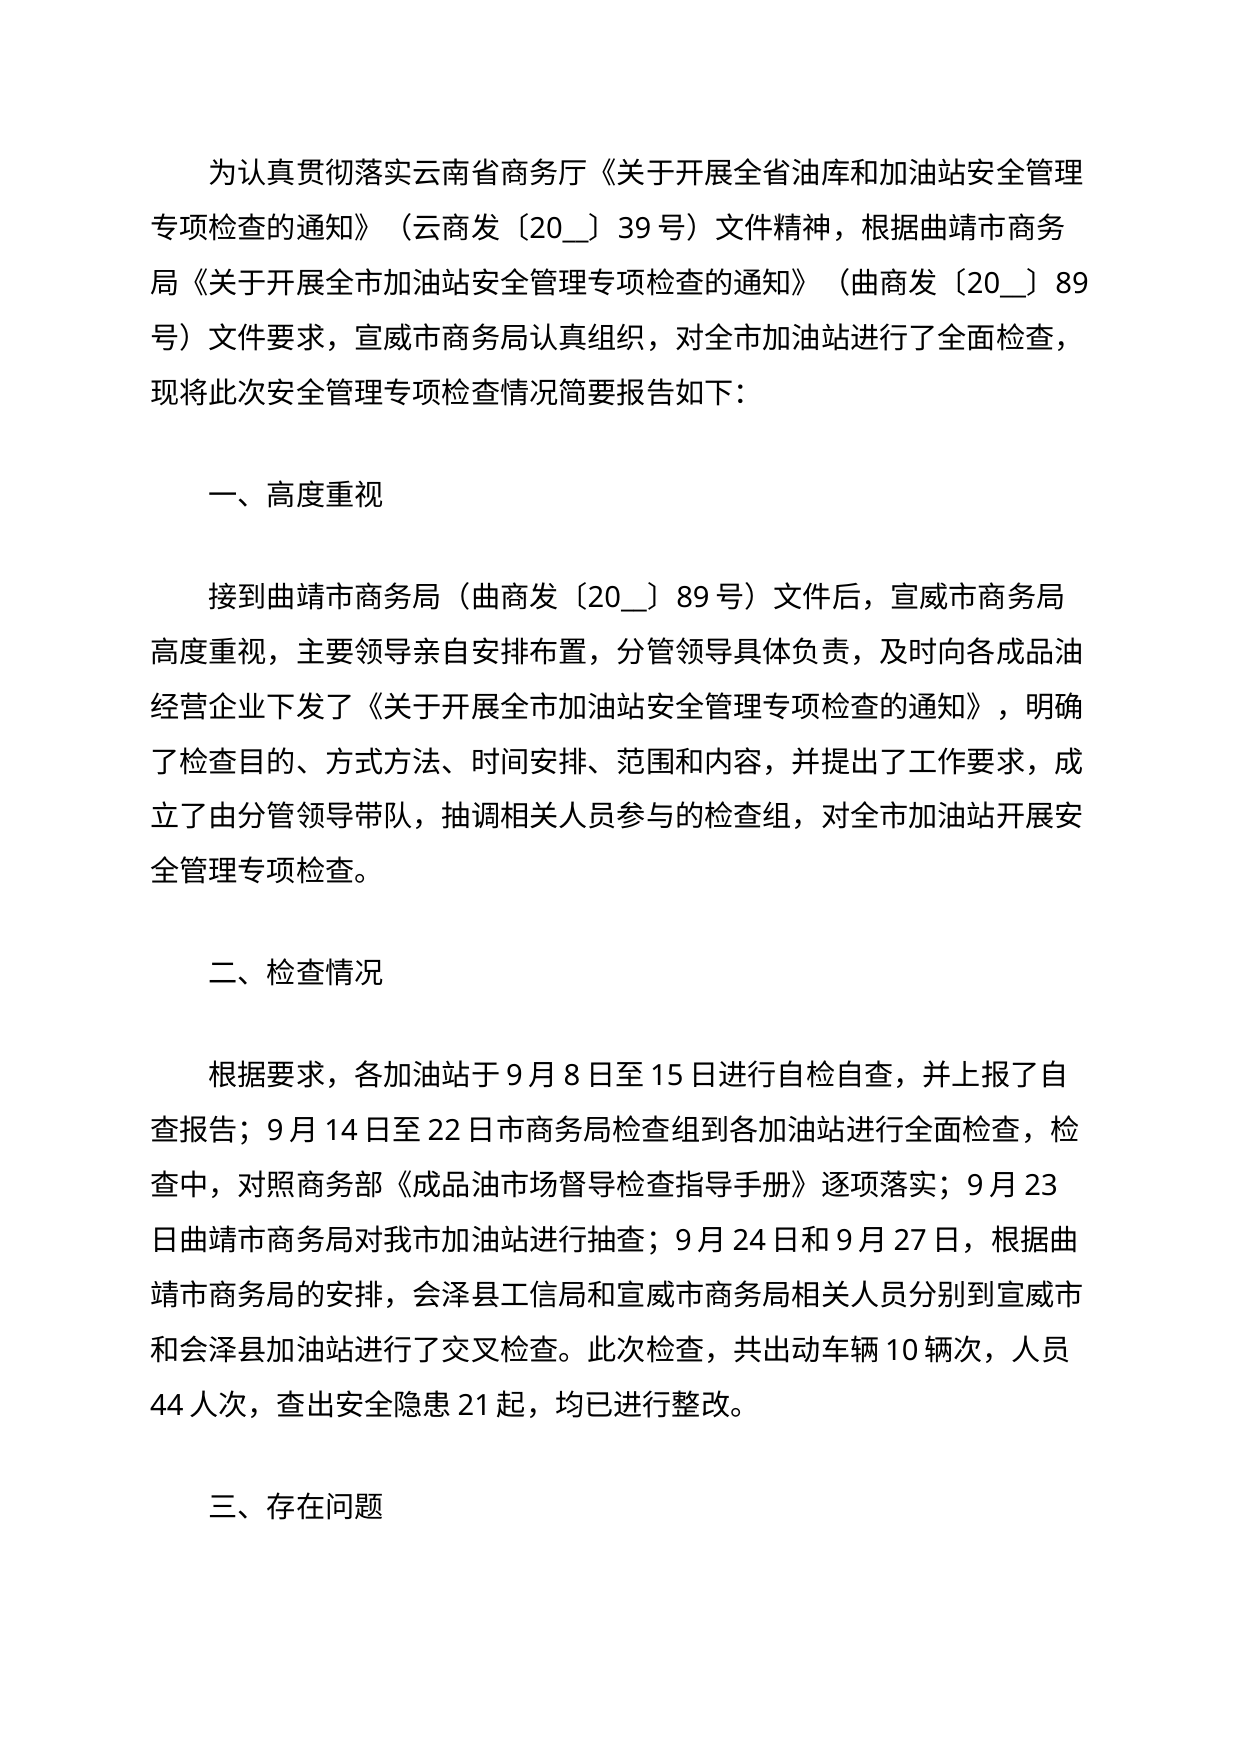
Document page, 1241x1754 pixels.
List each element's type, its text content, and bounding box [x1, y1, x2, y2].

text 接到曲靖市商务局（曲商发〔20__〕89号）文件后，宣威市商务局高度重视，主要领导亲自安排布置，分管领导具体负责，及时向各成品油经营企业下发了《关于开展全市加油站安全管理专项检查的通知》，明确了检查目的、方式方法、时间安排、范围和内容，并提出了工作要求，成立了由分管领导带队，抽调相关人员参与的检查组，对全市加油站开展安全管理专项检查。 [150, 573, 1090, 890]
text 三、存在问题 [150, 1483, 1090, 1526]
text 一、高度重视 [150, 472, 1090, 514]
text 为认真贯彻落实云南省商务厅《关于开展全省油库和加油站安全管理专项检查的通知》（云商发〔20__〕39号）文件精神，根据曲靖市商务局《关于开展全市加油站安全管理专项检查的通知》（曲商发〔20__〕89号）文件要求，宣威市商务局认真组织，对全市加油站进行了全面检查，现将此次安全管理专项检查情况简要报告如下： [150, 150, 1090, 412]
text 根据要求，各加油站于9月8日至15日进行自检自查，并上报了自查报告；9月14日至22日市商务局检查组到各加油站进行全面检查，检查中，对照商务部《成品油市场督导检查指导手册》逐项落实；9月23日曲靖市商务局对我市加油站进行抽查；9月24日和9月27日，根据曲靖市商务局的安排，会泽县工信局和宣威市商务局相关人员分别到宣威市和会泽县加油站进行了交叉检查。此次检查，共出动车辆10辆次，人员44人次，查出安全隐患21起，均已进行整改。 [150, 1051, 1090, 1424]
text 二、检查情况 [150, 950, 1090, 992]
